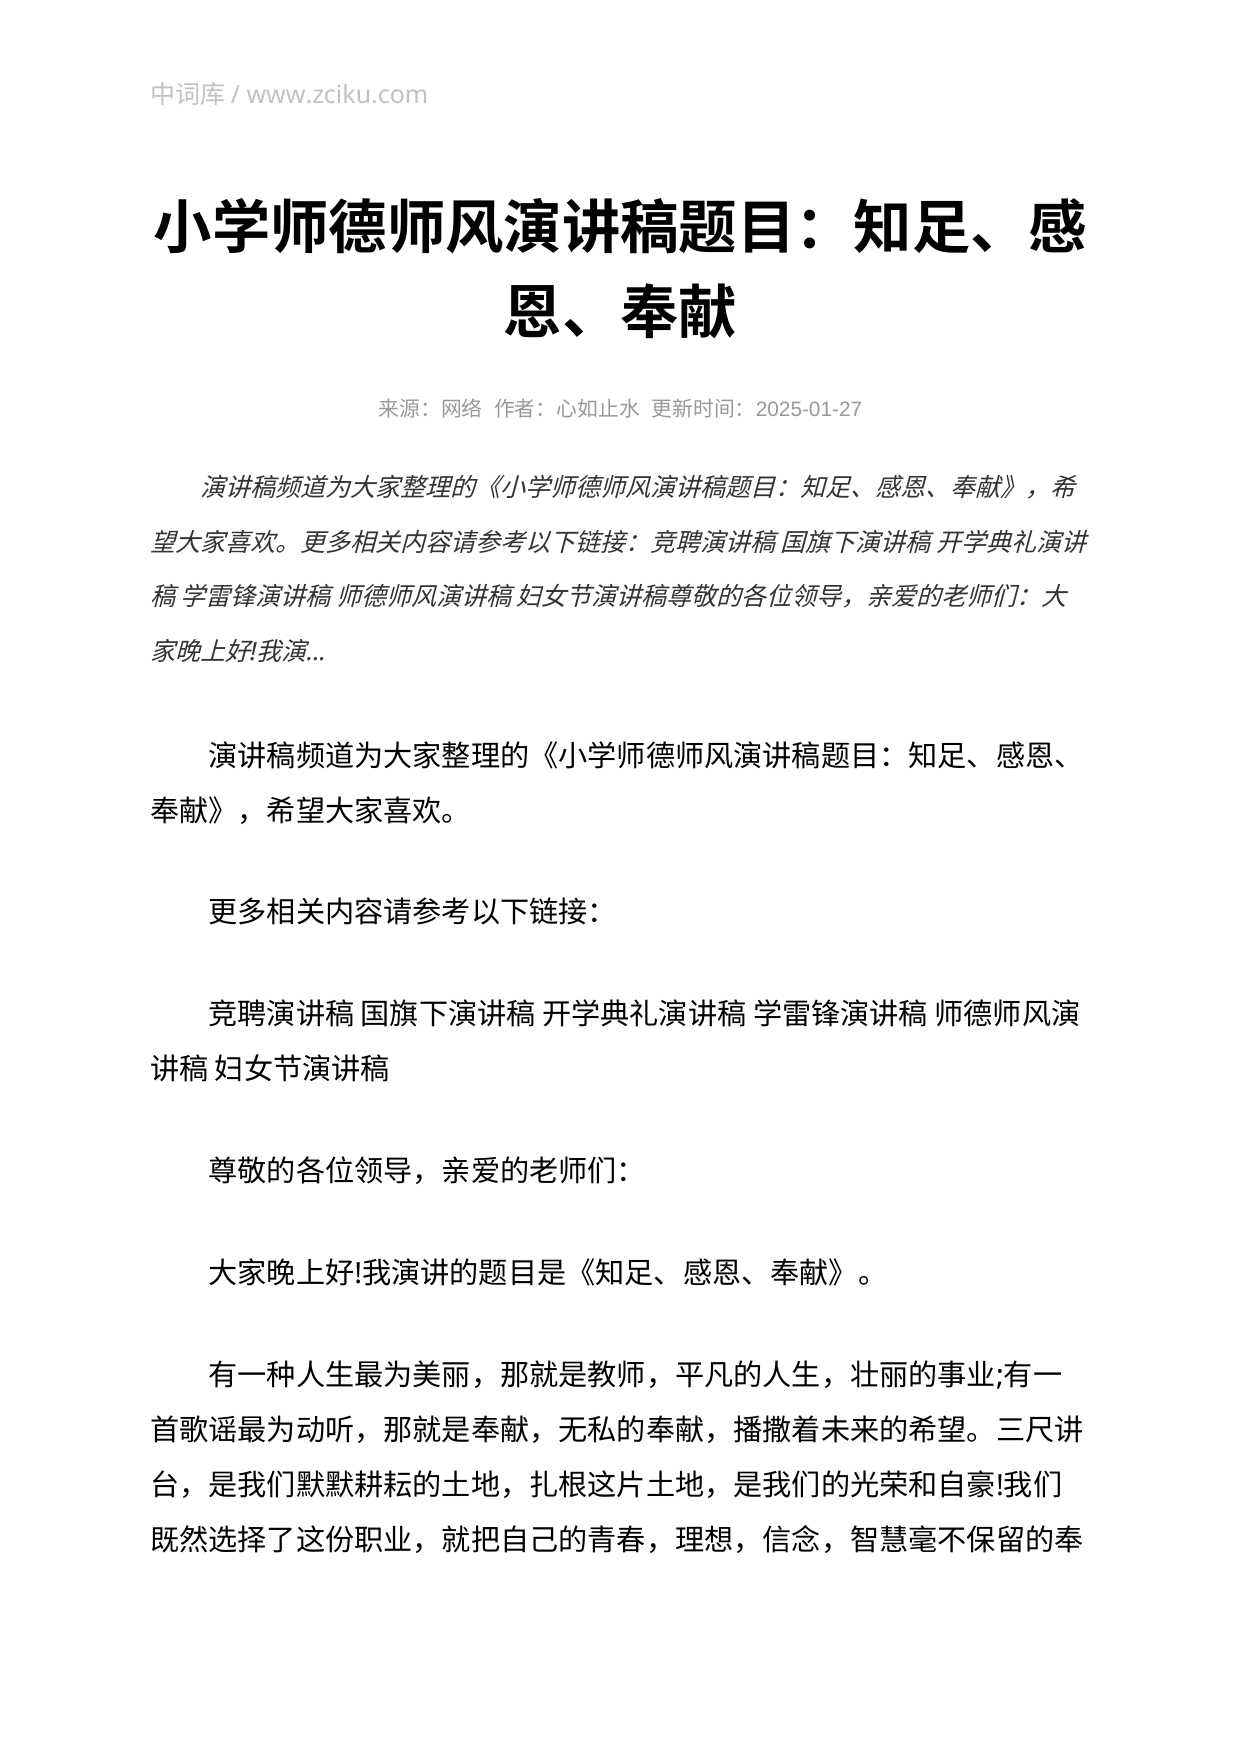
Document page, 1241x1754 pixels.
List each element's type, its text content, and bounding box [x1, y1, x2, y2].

text 尊敬的各位领导，亲爱的老师们： [150, 1147, 1090, 1190]
text 演讲稿频道为大家整理的《小学师德师风演讲稿题目：知足、感恩、奉献》，希望大家喜欢。 [150, 732, 1090, 829]
text 竞聘演讲稿 国旗下演讲稿 开学典礼演讲稿 学雷锋演讲稿 师德师风演讲稿 妇女节演讲稿 [150, 991, 1090, 1088]
text 大家晚上好!我演讲的题目是《知足、感恩、奉献》。 [150, 1249, 1090, 1292]
text 来源：网络 作者：心如止水 更新时间：2025-01-27 [150, 397, 1090, 421]
subtitle 小学师德师风演讲稿题目：知足、感恩、奉献 [150, 181, 1090, 350]
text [150, 1351, 1090, 1558]
text 演讲稿频道为大家整理的《小学师德师风演讲稿题目：知足、感恩、奉献》，希望大家喜欢。更多相关内容请参考以下链接：竞聘演讲稿 国旗下演讲稿 开学典礼演讲稿 学雷锋演讲稿 师德师风演讲稿 妇女节演讲稿尊敬的各位领导，亲爱的老师们：大家晚上好!我演... [150, 468, 1090, 667]
text 更多相关内容请参考以下链接： [150, 889, 1090, 931]
